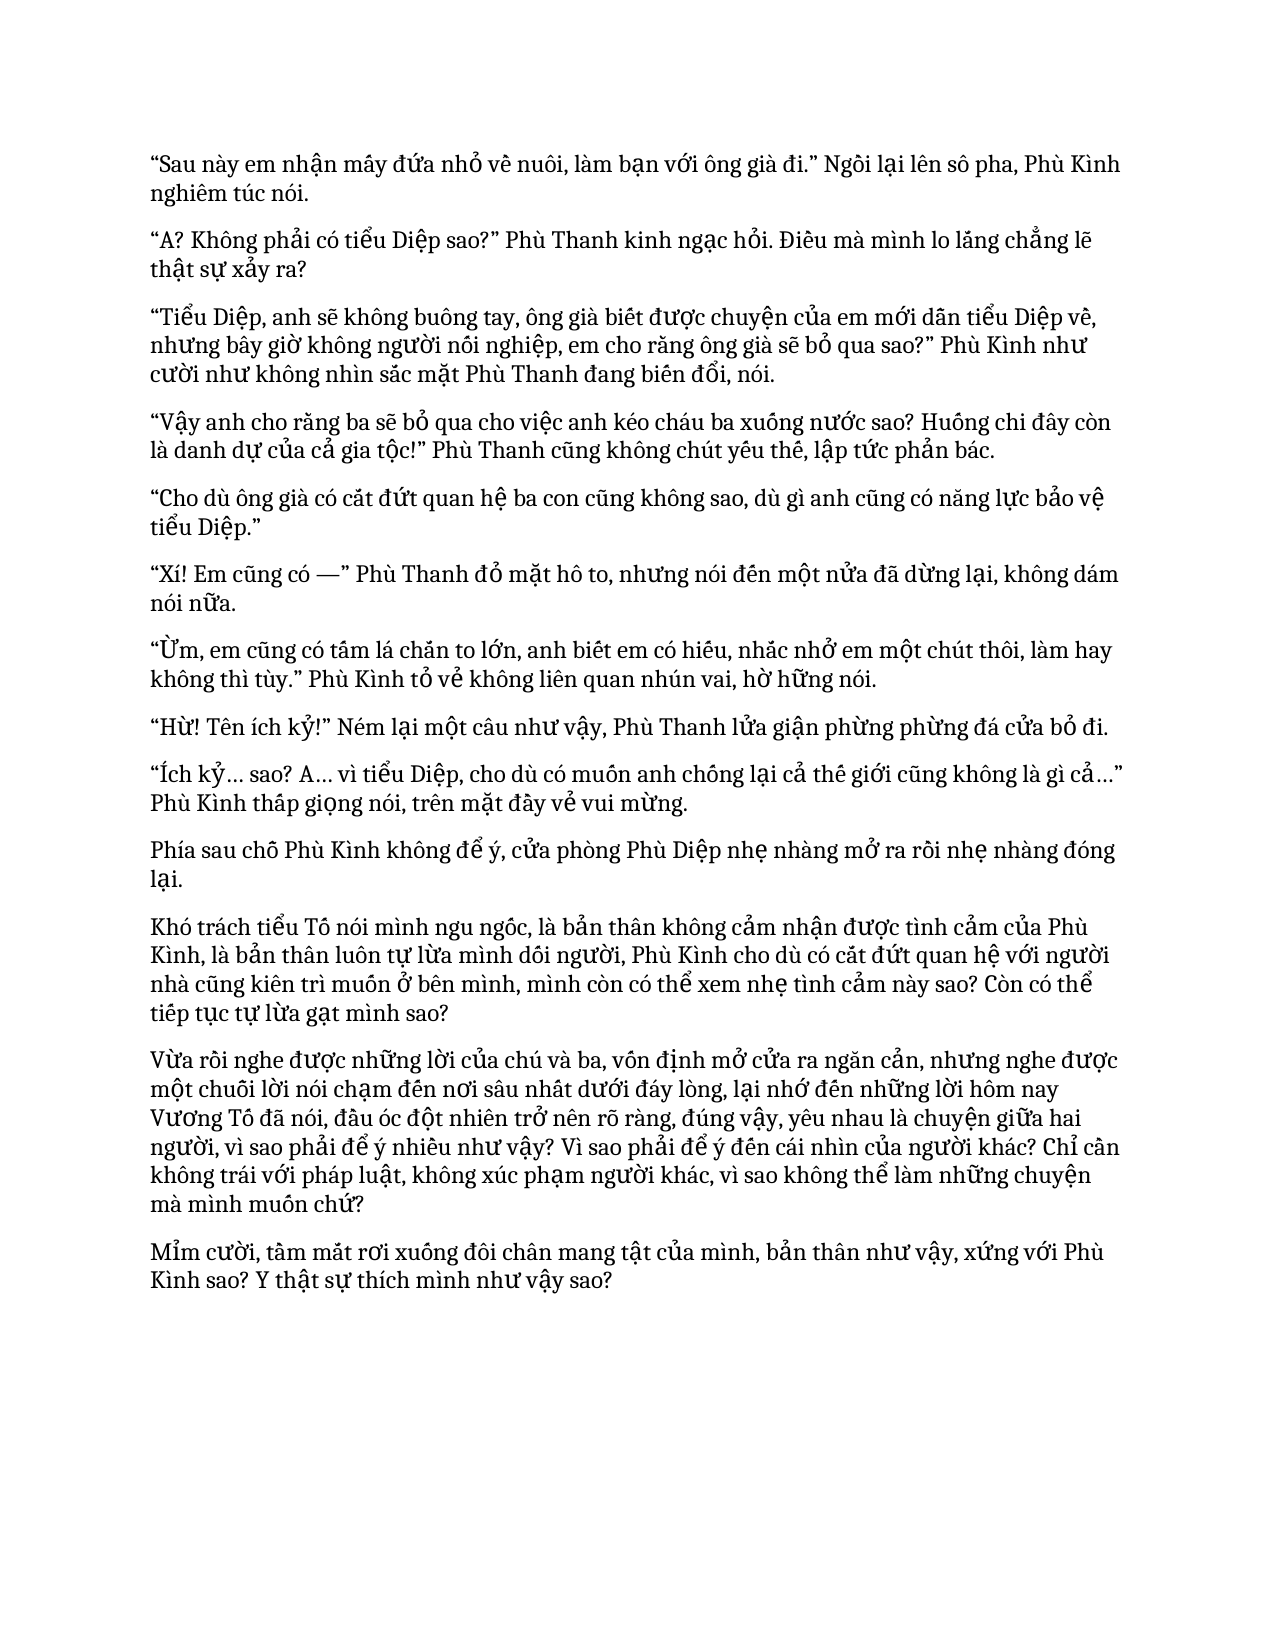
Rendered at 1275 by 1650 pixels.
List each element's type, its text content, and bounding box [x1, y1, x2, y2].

text “Vậy anh cho rằng ba sẽ bỏ qua cho việc anh kéo cháu ba xuống nước sao? Huống chi đây còn là danh dự của cả gia tộc!” Phù Thanh cũng không chút yếu thế, lập tức phản bác. [150, 407, 1125, 465]
text “Cho dù ông già có cắt đứt quan hệ ba con cũng không sao, dù gì anh cũng có năng lực bảo vệ tiểu Diệp.” [150, 484, 1125, 541]
text Mỉm cười, tầm mắt rơi xuống đôi chân mang tật của mình, bản thân như vậy, xứng với Phù Kình sao? Y thật sự thích mình như vậy sao? [150, 1237, 1125, 1352]
text “Tiểu Diệp, anh sẽ không buông tay, ông già biết được chuyện của em mới dẫn tiểu Diệp về, nhưng bây giờ không người nối nghiệp, em cho rằng ông già sẽ bỏ qua sao?” Phù Kình như cười như không nhìn sắc mặt Phù Thanh đang biến đổi, nói. [150, 302, 1125, 389]
text Vừa rồi nghe được những lời của chú và ba, vốn định mở cửa ra ngăn cản, nhưng nghe được một chuỗi lời nói chạm đến nơi sâu nhất dưới đáy lòng, lại nhớ đến những lời hôm nay Vương Tố đã nói, đầu óc đột nhiên trở nên rõ ràng, đúng vậy, yêu nhau là chuyện giữa hai người, vì sao phải để ý nhiều như vậy? Vì sao phải để ý đến cái nhìn của người khác? Chỉ cần không trái với pháp luật, không xúc phạm người khác, vì sao không thể làm những chuyện mà mình muốn chứ? [150, 1046, 1125, 1219]
text “A? Không phải có tiểu Diệp sao?” Phù Thanh kinh ngạc hỏi. Điều mà mình lo lắng chẳng lẽ thật sự xảy ra? [150, 226, 1125, 284]
text “Hừ! Tên ích kỷ!” Ném lại một câu như vậy, Phù Thanh lửa giận phừng phừng đá cửa bỏ đi. [150, 712, 1125, 741]
text Khó trách tiểu Tố nói mình ngu ngốc, là bản thân không cảm nhận được tình cảm của Phù Kình, là bản thân luôn tự lừa mình dối người, Phù Kình cho dù có cắt đứt quan hệ với người nhà cũng kiên trì muốn ở bên mình, mình còn có thể xem nhẹ tình cảm này sao? Còn có thể tiếp tục tự lừa gạt mình sao? [150, 912, 1125, 1027]
text “Ừm, em cũng có tấm lá chắn to lớn, anh biết em có hiếu, nhắc nhở em một chút thôi, làm hay không thì tùy.” Phù Kình tỏ vẻ không liên quan nhún vai, hờ hững nói. [150, 636, 1125, 694]
text Phía sau chỗ Phù Kình không để ý, cửa phòng Phù Diệp nhẹ nhàng mở ra rồi nhẹ nhàng đóng lại. [150, 836, 1125, 894]
text “Sau này em nhận mấy đứa nhỏ về nuôi, làm bạn với ông già đi.” Ngồi lại lên sô pha, Phù Kình nghiêm túc nói. [150, 150, 1125, 207]
text “Ích kỷ… sao? A… vì tiểu Diệp, cho dù có muốn anh chống lại cả thế giới cũng không là gì cả…” Phù Kình thấp giọng nói, trên mặt đầy vẻ vui mừng. [150, 760, 1125, 817]
text “Xí! Em cũng có —” Phù Thanh đỏ mặt hô to, nhưng nói đến một nửa đã dừng lại, không dám nói nữa. [150, 560, 1125, 617]
